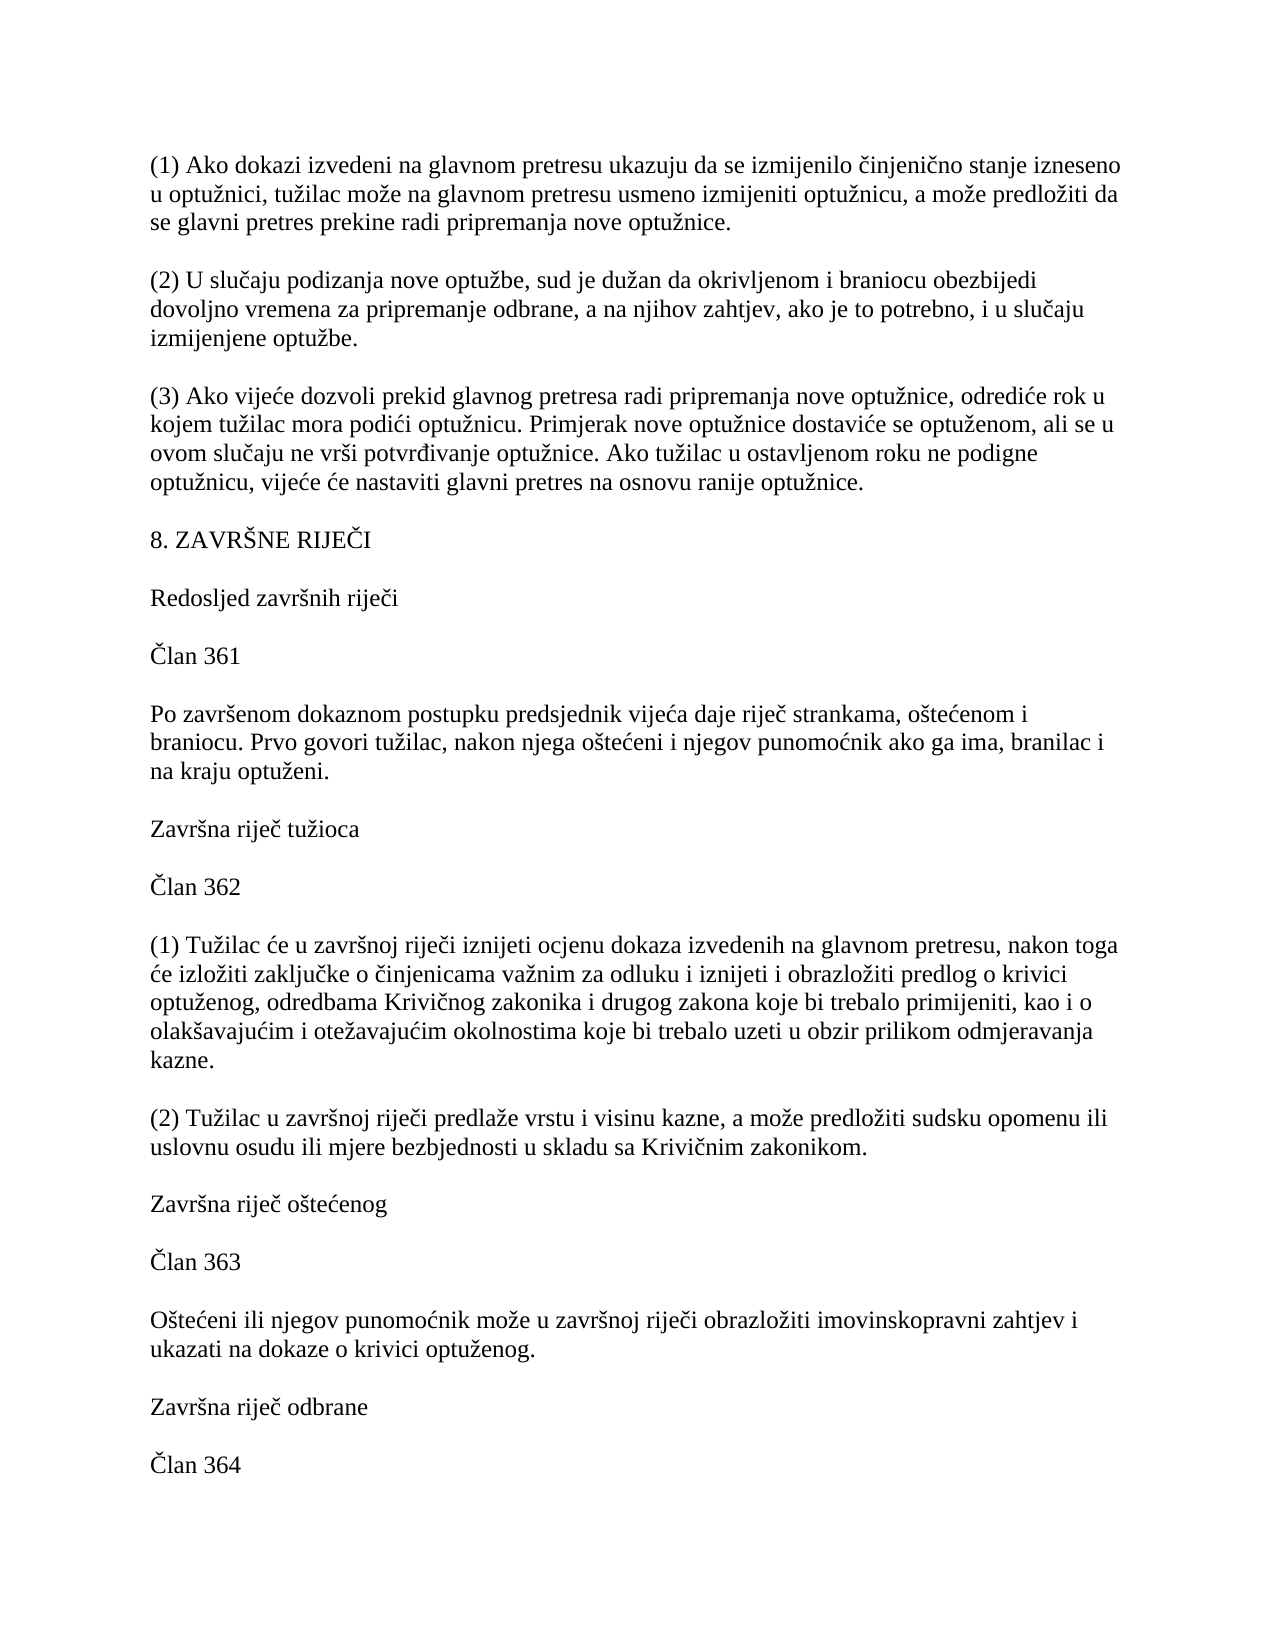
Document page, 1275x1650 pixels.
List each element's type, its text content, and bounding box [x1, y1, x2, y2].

text (2) U slučaju podizanja nove optužbe, sud je dužan da okrivljenom i braniocu obezbijedi dovoljno vremena za pripremanje odbrane, a na njihov zahtjev, ako je to potrebno, i u slučaju izmijenjene optužbe. [150, 265, 1125, 352]
text Redosljed završnih riječi [150, 583, 1125, 612]
text Član 364 [150, 1450, 1125, 1479]
text Član 362 [150, 872, 1125, 901]
text Član 363 [150, 1247, 1125, 1276]
text Završna riječ tužioca [150, 814, 1125, 843]
text 8. ZAVRŠNE RIJEČI [150, 525, 1125, 554]
text Završna riječ odbrane [150, 1392, 1125, 1421]
text (1) Ako dokazi izvedeni na glavnom pretresu ukazuju da se izmijenilo činjenično stanje izneseno u optužnici, tužilac može na glavnom pretresu usmeno izmijeniti optužnicu, a može predložiti da se glavni pretres prekine radi pripremanja nove optužnice. [150, 150, 1125, 236]
text Oštećeni ili njegov punomoćnik može u završnoj riječi obrazložiti imovinskopravni zahtjev i ukazati na dokaze o krivici optuženog. [150, 1305, 1125, 1363]
text (3) Ako vijeće dozvoli prekid glavnog pretresa radi pripremanja nove optužnice, odrediće rok u kojem tužilac mora podići optužnicu. Primjerak nove optužnice dostaviće se optuženom, ali se u ovom slučaju ne vrši potvrđivanje optužnice. Ako tužilac u ostavljenom roku ne podigne optužnicu, vijeće će nastaviti glavni pretres na osnovu ranije optužnice. [150, 381, 1125, 496]
text Završna riječ oštećenog [150, 1189, 1125, 1218]
text (2) Tužilac u završnoj riječi predlaže vrstu i visinu kazne, a može predložiti sudsku opomenu ili uslovnu osudu ili mjere bezbjednosti u skladu sa Krivičnim zakonikom. [150, 1103, 1125, 1160]
text (1) Tužilac će u završnoj riječi iznijeti ocjenu dokaza izvedenih na glavnom pretresu, nakon toga će izložiti zaključke o činjenicama važnim za odluku i iznijeti i obrazložiti predlog o krivici optuženog, odredbama Krivičnog zakonika i drugog zakona koje bi trebalo primijeniti, kao i o olakšavajućim i otežavajućim okolnostima koje bi trebalo uzeti u obzir prilikom odmjeravanja kazne. [150, 930, 1125, 1074]
text Član 361 [150, 641, 1125, 669]
text Po završenom dokaznom postupku predsjednik vijeća daje riječ strankama, oštećenom i braniocu. Prvo govori tužilac, nakon njega oštećeni i njegov punomoćnik ako ga ima, branilac i na kraju optuženi. [150, 699, 1125, 785]
